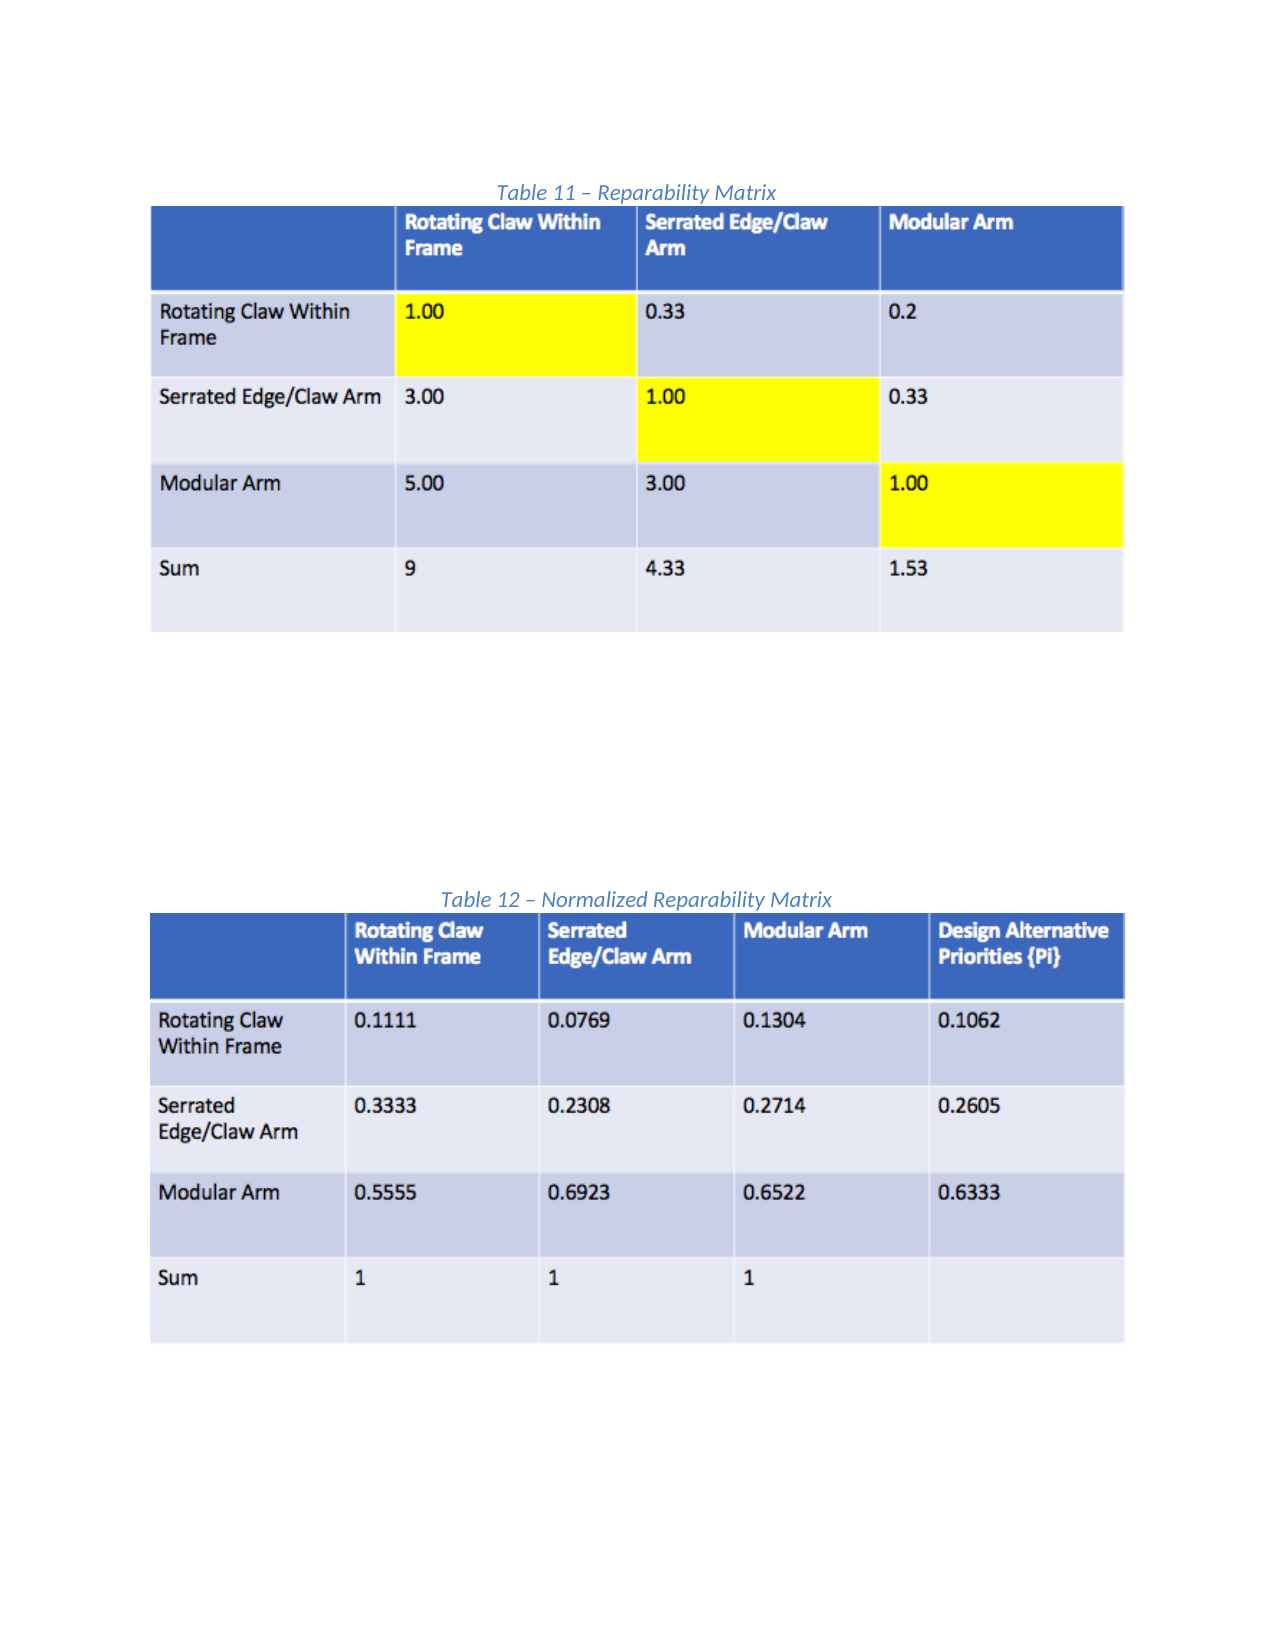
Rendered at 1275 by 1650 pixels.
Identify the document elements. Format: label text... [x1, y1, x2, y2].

text Table 11 – Reparability Matrix [150, 178, 1125, 206]
text Table 12 – Normalized Reparability Matrix [150, 885, 1125, 913]
picture [150, 206, 1125, 632]
picture [150, 913, 1125, 1346]
